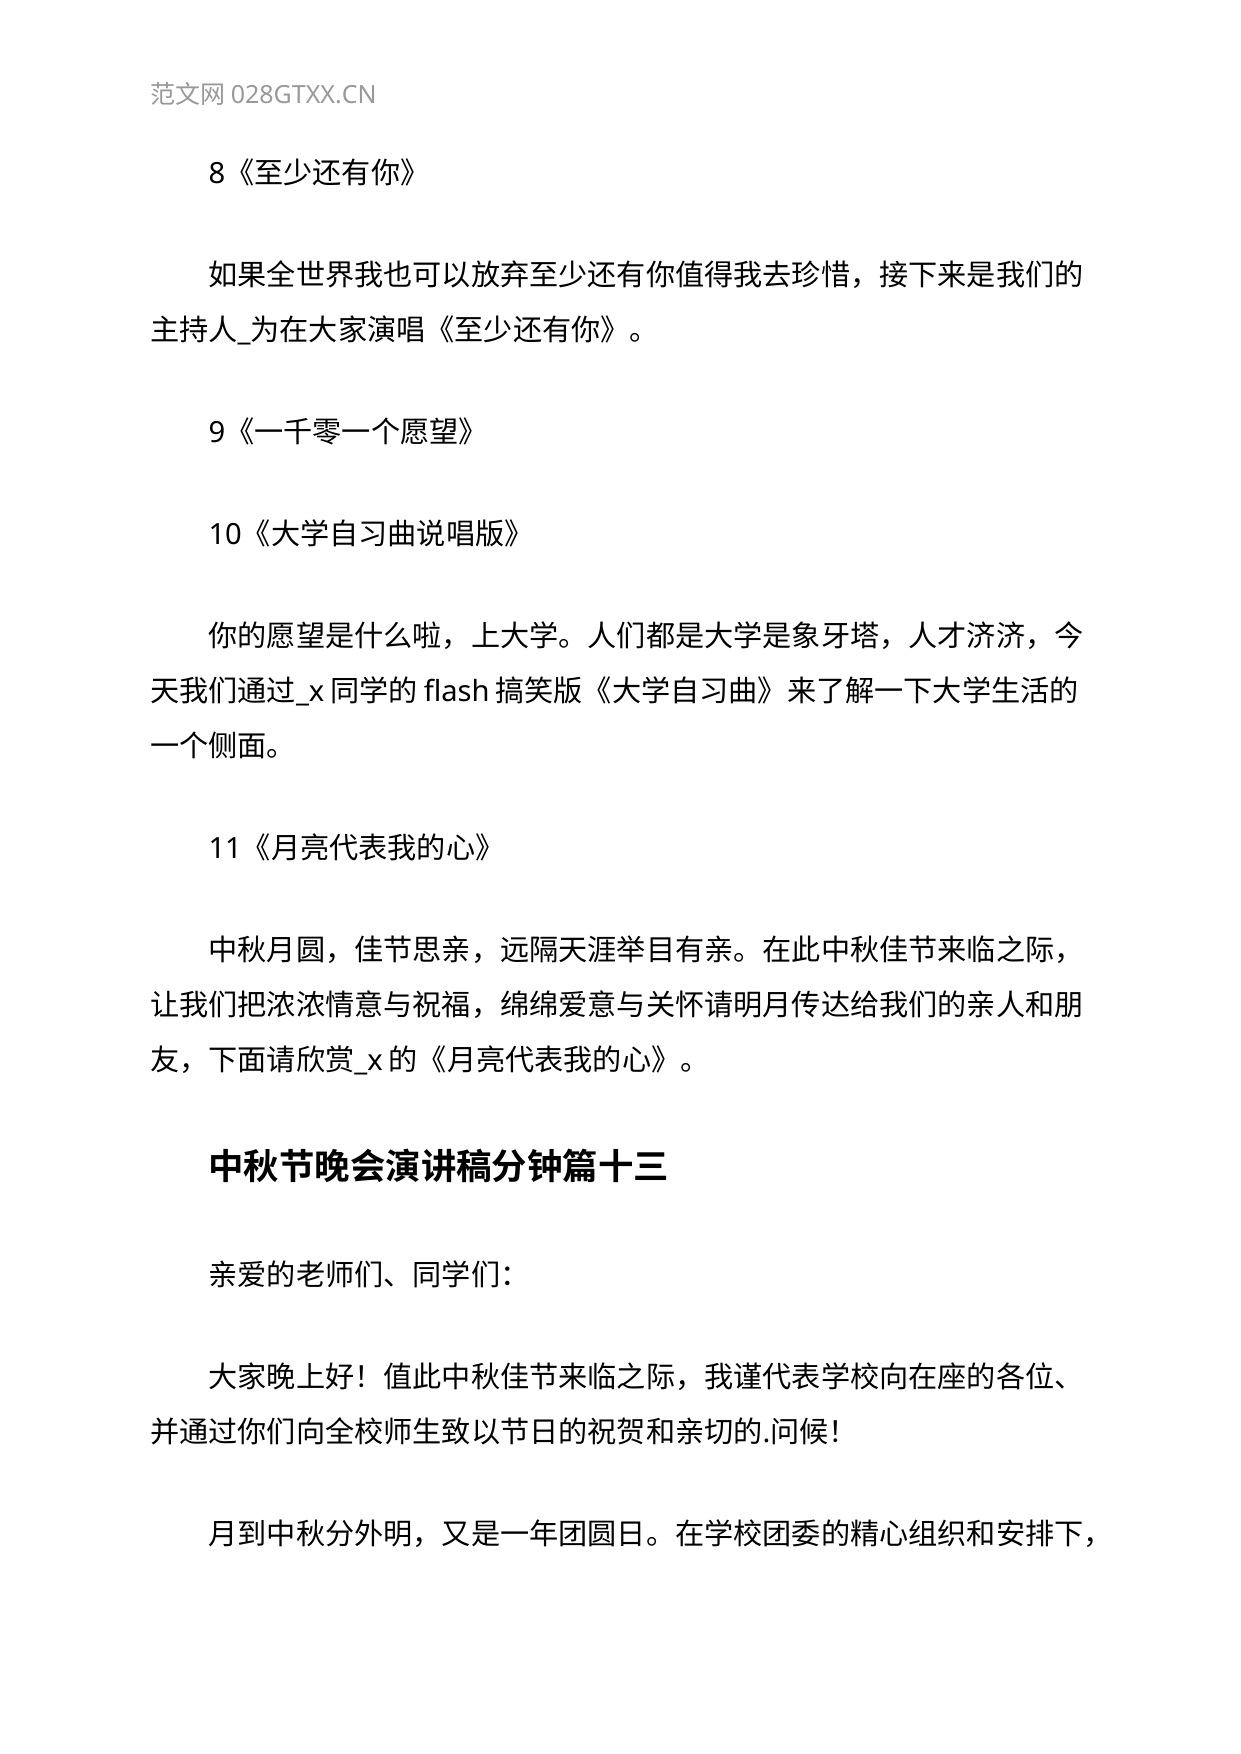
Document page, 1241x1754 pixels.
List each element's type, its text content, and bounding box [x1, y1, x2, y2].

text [150, 1510, 1090, 1553]
text 亲爱的老师们、同学们： [150, 1252, 1090, 1294]
text 你的愿望是什么啦，上大学。人们都是大学是象牙塔，人才济济，今天我们通过_x同学的flash搞笑版《大学自习曲》来了解一下大学生活的一个侧面。 [150, 613, 1090, 765]
text 9《一千零一个愿望》 [150, 409, 1090, 451]
text 11《月亮代表我的心》 [150, 824, 1090, 867]
text 10《大学自习曲说唱版》 [150, 511, 1090, 553]
text 中秋节晚会演讲稿分钟篇十三 [150, 1138, 1090, 1189]
text 如果全世界我也可以放弃至少还有你值得我去珍惜，接下来是我们的主持人_为在大家演唱《至少还有你》。 [150, 252, 1090, 349]
text 中秋月圆，佳节思亲，远隔天涯举目有亲。在此中秋佳节来临之际，让我们把浓浓情意与祝福，绵绵爱意与关怀请明月传达给我们的亲人和朋友，下面请欣赏_x的《月亮代表我的心》。 [150, 926, 1090, 1079]
text 8《至少还有你》 [150, 150, 1090, 192]
text 大家晚上好！值此中秋佳节来临之际，我谨代表学校向在座的各位、并通过你们向全校师生致以节日的祝贺和亲切的.问候！ [150, 1353, 1090, 1451]
